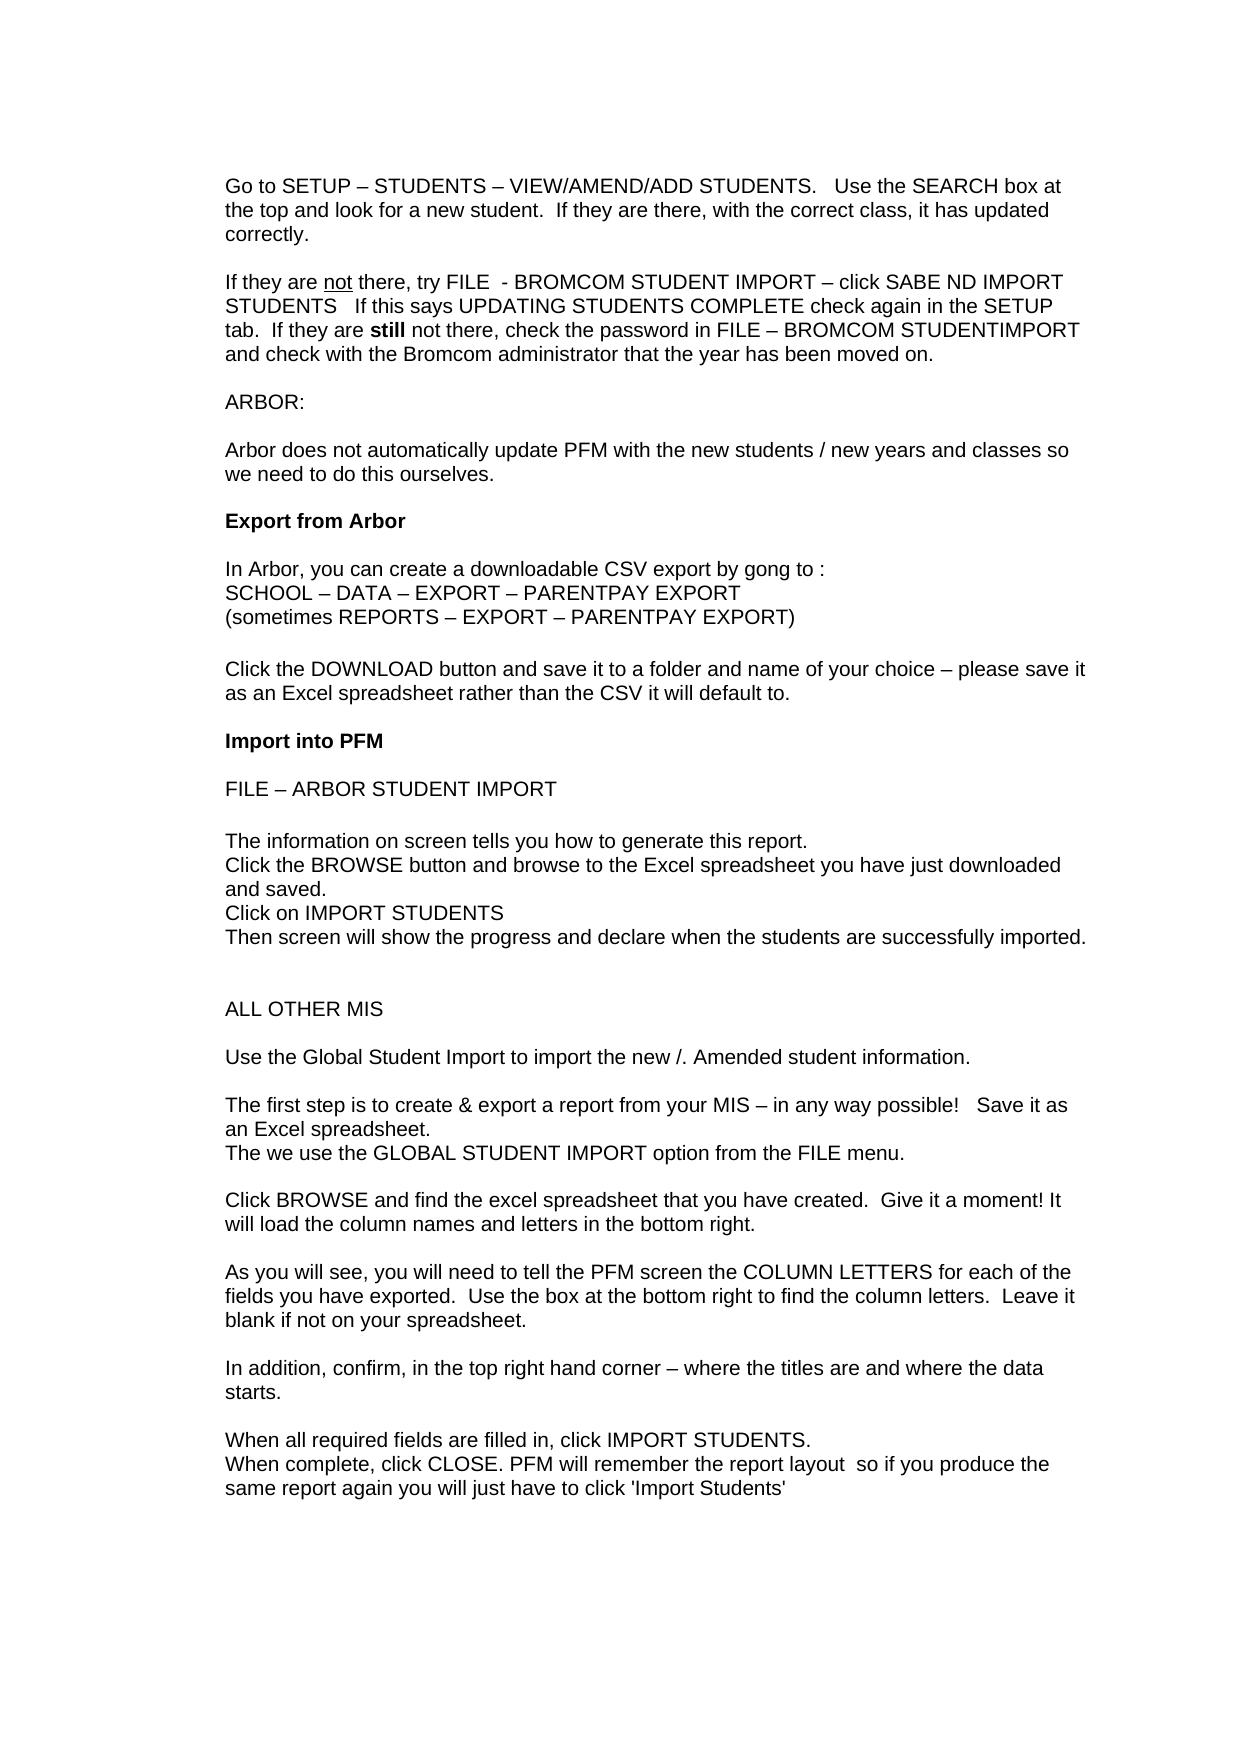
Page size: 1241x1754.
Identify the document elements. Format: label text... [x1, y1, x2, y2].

list The we use the GLOBAL STUDENT IMPORT option from the FILE menu. [225, 1140, 1090, 1164]
list In addition, confirm, in the top right hand corner – where the titles are and where the data starts. [225, 1356, 1090, 1404]
list (sometimes REPORTS – EXPORT – PARENTPAY EXPORT) [225, 605, 1090, 629]
list When complete, click CLOSE. PFM will remember the report layout so if you produce the same report again you will just have to click 'Import Students' [225, 1452, 1090, 1500]
list ARBOR: [225, 389, 1090, 413]
list Export from Arbor [225, 509, 1090, 533]
list Click the BROWSE button and browse to the Excel spreadsheet you have just downloaded and saved. [225, 853, 1090, 901]
list As you will see, you will need to tell the PFM screen the COLUMN LETTERS for each of the fields you have exported. Use the box at the bottom right to find the column letters. Leave it blank if not on your spreadsheet. [225, 1260, 1090, 1332]
list Arbor does not automatically update PFM with the new students / new years and classes so we need to do this ourselves. [225, 437, 1090, 485]
list The information on screen tells you how to generate this report. [225, 829, 1090, 853]
list Then screen will show the progress and declare when the students are successfully imported. [225, 925, 1090, 949]
list In Arbor, you can create a downloadable CSV export by gong to : [225, 557, 1090, 581]
list Use the Global Student Import to import the new /. Amended student information. [225, 1044, 1090, 1068]
list When all required fields are filled in, click IMPORT STUDENTS. [225, 1428, 1090, 1452]
list Click BROWSE and find the excel spreadsheet that you have created. Give it a moment! It will load the column names and letters in the bottom right. [225, 1188, 1090, 1236]
list Import into PFM [225, 729, 1090, 753]
list Click the DOWNLOAD button and save it to a folder and name of your choice – please save it as an Excel spreadsheet rather than the CSV it will default to. [225, 657, 1090, 705]
list The first step is to create & export a report from your MIS – in any way possible! Save it as an Excel spreadsheet. [225, 1092, 1090, 1140]
list Click on IMPORT STUDENTS [225, 901, 1090, 925]
list FILE – ARBOR STUDENT IMPORT [225, 777, 1090, 801]
list SCHOOL – DATA – EXPORT – PARENTPAY EXPORT [225, 581, 1090, 605]
list If they are not there, try FILE - BROMCOM STUDENT IMPORT – click SABE ND IMPORT STUDENTS If this says UPDATING STUDENTS COMPLETE check again in the SETUP tab. If they are still not there, check the password in FILE – BROMCOM STUDENTIMPORT and check with the Bromcom administrator that the year has been moved on. [225, 270, 1090, 366]
list ALL OTHER MIS [225, 997, 1090, 1021]
